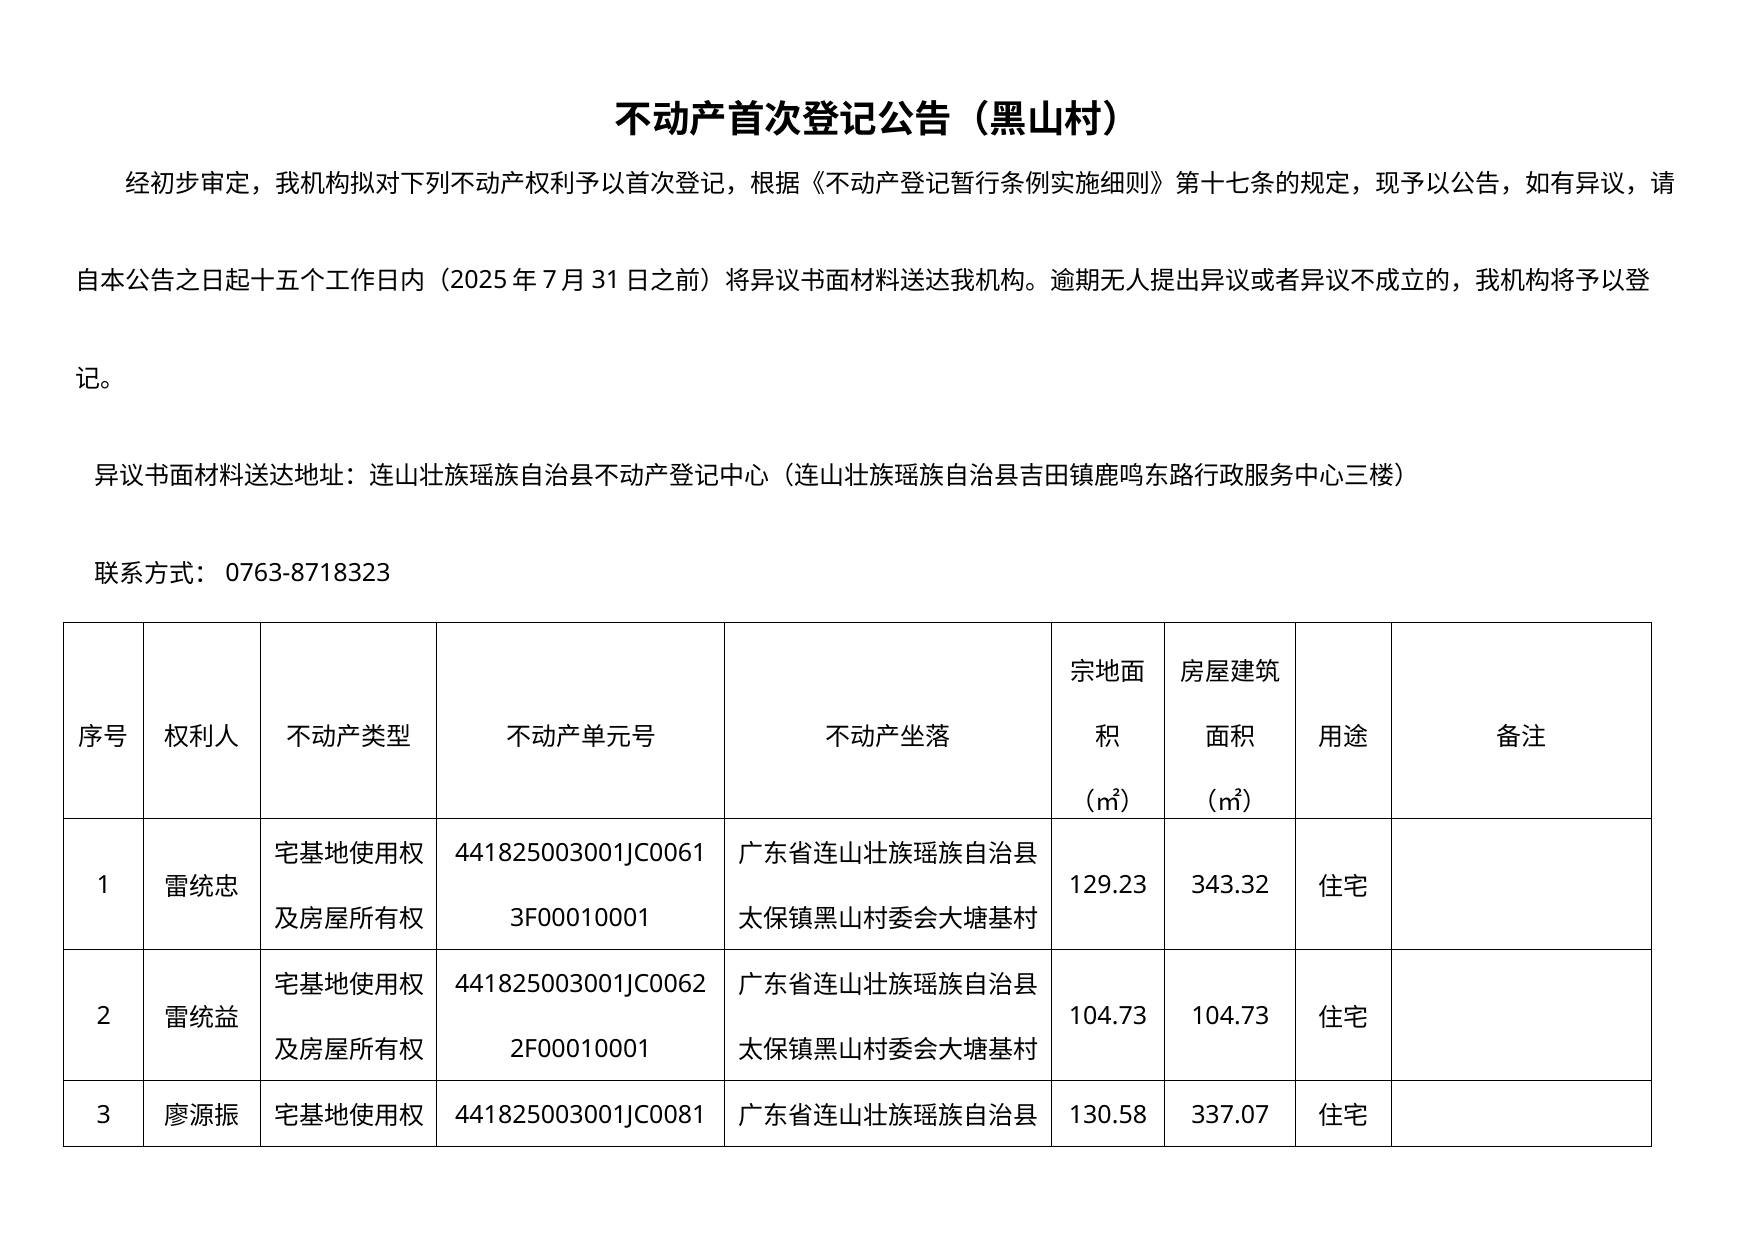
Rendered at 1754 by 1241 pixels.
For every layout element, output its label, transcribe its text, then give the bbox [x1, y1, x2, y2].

table_cell 住宅 [1296, 1081, 1391, 1146]
table_cell 雷统益 [144, 950, 260, 1080]
table_cell 廖源振 [144, 1081, 260, 1146]
table_header 不动产单元号 [437, 623, 724, 818]
table_header 宗地面积（㎡） [1052, 623, 1164, 818]
text 不动产首次登记公告（黑山村） [75, 84, 1679, 149]
text 经初步审定，我机构拟对下列不动产权利予以首次登记，根据《不动产登记暂行条例实施细则》第十七条的规定，现予以公告，如有异议，请自本公告之日起十五个工作日内（2025年7月31日之前）将异议书面材料送达我机构。逾期无人提出异议或者异议不成立的，我机构将予以登记。 异议书面材料送达地址：连山壮族瑶族自治县不动产登记中心（连山壮族瑶族自治县吉田镇鹿鸣东路行政服务中心三楼） 联系方式： 0763-8718323 [75, 149, 1679, 604]
table_cell 343.32 [1165, 819, 1295, 949]
table_cell 住宅 [1296, 950, 1391, 1080]
table_cell 337.07 [1165, 1081, 1295, 1146]
table_cell [1392, 819, 1651, 949]
table_cell 129.23 [1052, 819, 1164, 949]
table_cell 宅基地使用权及房屋所有权 [261, 950, 436, 1080]
table_cell 宅基地使用权及房屋所有权 [261, 1081, 436, 1146]
table_cell 广东省连山壮族瑶族自治县太保镇黑山村委会大塘基村 [725, 950, 1051, 1080]
table_header 不动产坐落 [725, 623, 1051, 818]
table_cell 2 [64, 950, 143, 1080]
table_cell [1392, 950, 1651, 1080]
table_cell [1392, 1081, 1651, 1146]
table_cell 130.58 [1052, 1081, 1164, 1146]
table_cell 441825003001JC00613F00010001 [437, 819, 724, 949]
table_cell 宅基地使用权及房屋所有权 [261, 819, 436, 949]
table_cell 441825003001JC00622F00010001 [437, 950, 724, 1080]
table_cell 104.73 [1165, 950, 1295, 1080]
table_header 权利人 [144, 623, 260, 818]
table_cell 1 [64, 819, 143, 949]
table_header 房屋建筑面积（㎡） [1165, 623, 1295, 818]
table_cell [437, 1081, 724, 1146]
table_cell 3 [64, 1081, 143, 1146]
table_cell 104.73 [1052, 950, 1164, 1080]
table_cell 雷统忠 [144, 819, 260, 949]
table_cell 住宅 [1296, 819, 1391, 949]
table_header 备注 [1392, 623, 1651, 818]
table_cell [725, 1081, 1051, 1146]
table_header 序号 [64, 623, 143, 818]
table_header 用途 [1296, 623, 1391, 818]
table_header 不动产类型 [261, 623, 436, 818]
table_cell 广东省连山壮族瑶族自治县太保镇黑山村委会大塘基村 [725, 819, 1051, 949]
